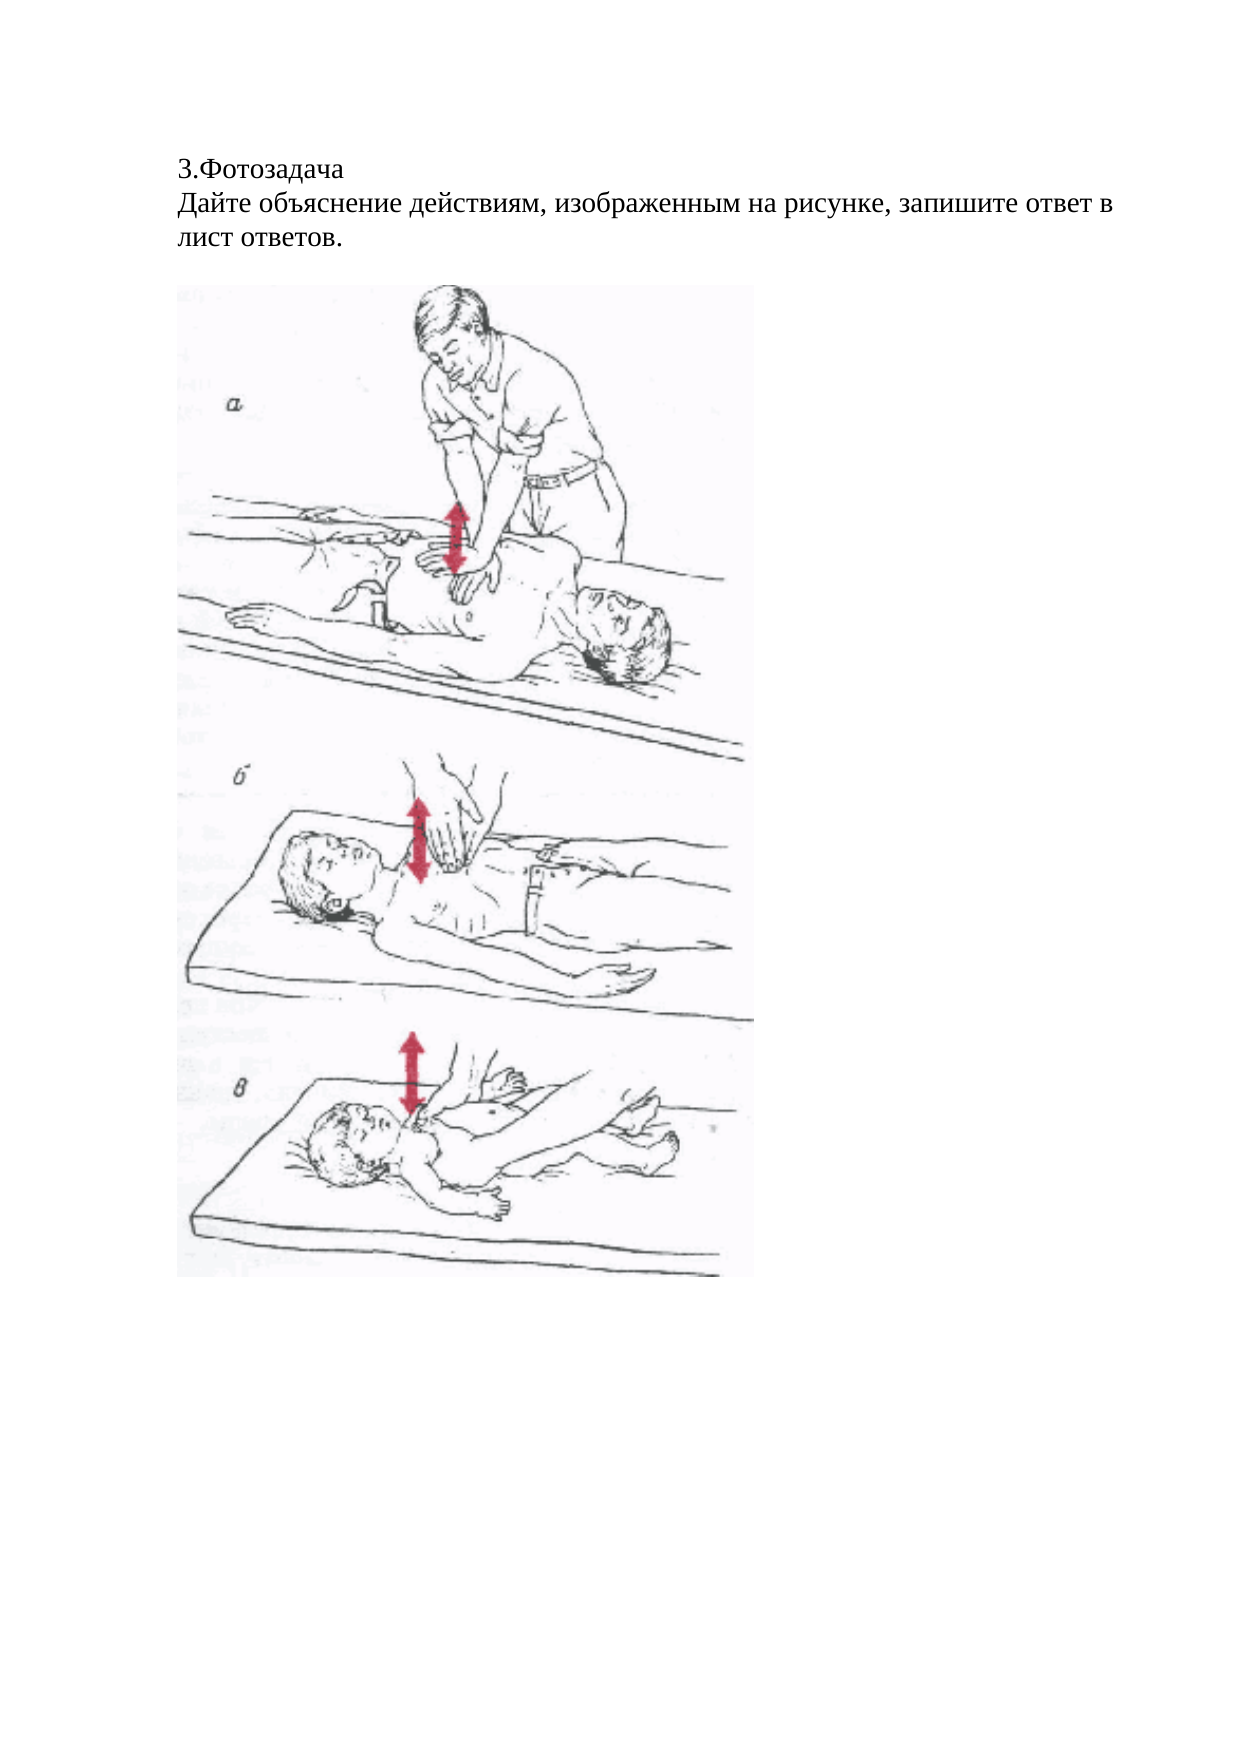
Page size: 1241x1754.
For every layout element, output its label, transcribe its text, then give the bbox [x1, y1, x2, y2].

picture [177, 285, 754, 1277]
text 3.Фотозадача [177, 152, 1152, 185]
text Дайте объяснение действиям, изображенным на рисунке, запишите ответ в лист ответов. [177, 185, 1152, 252]
